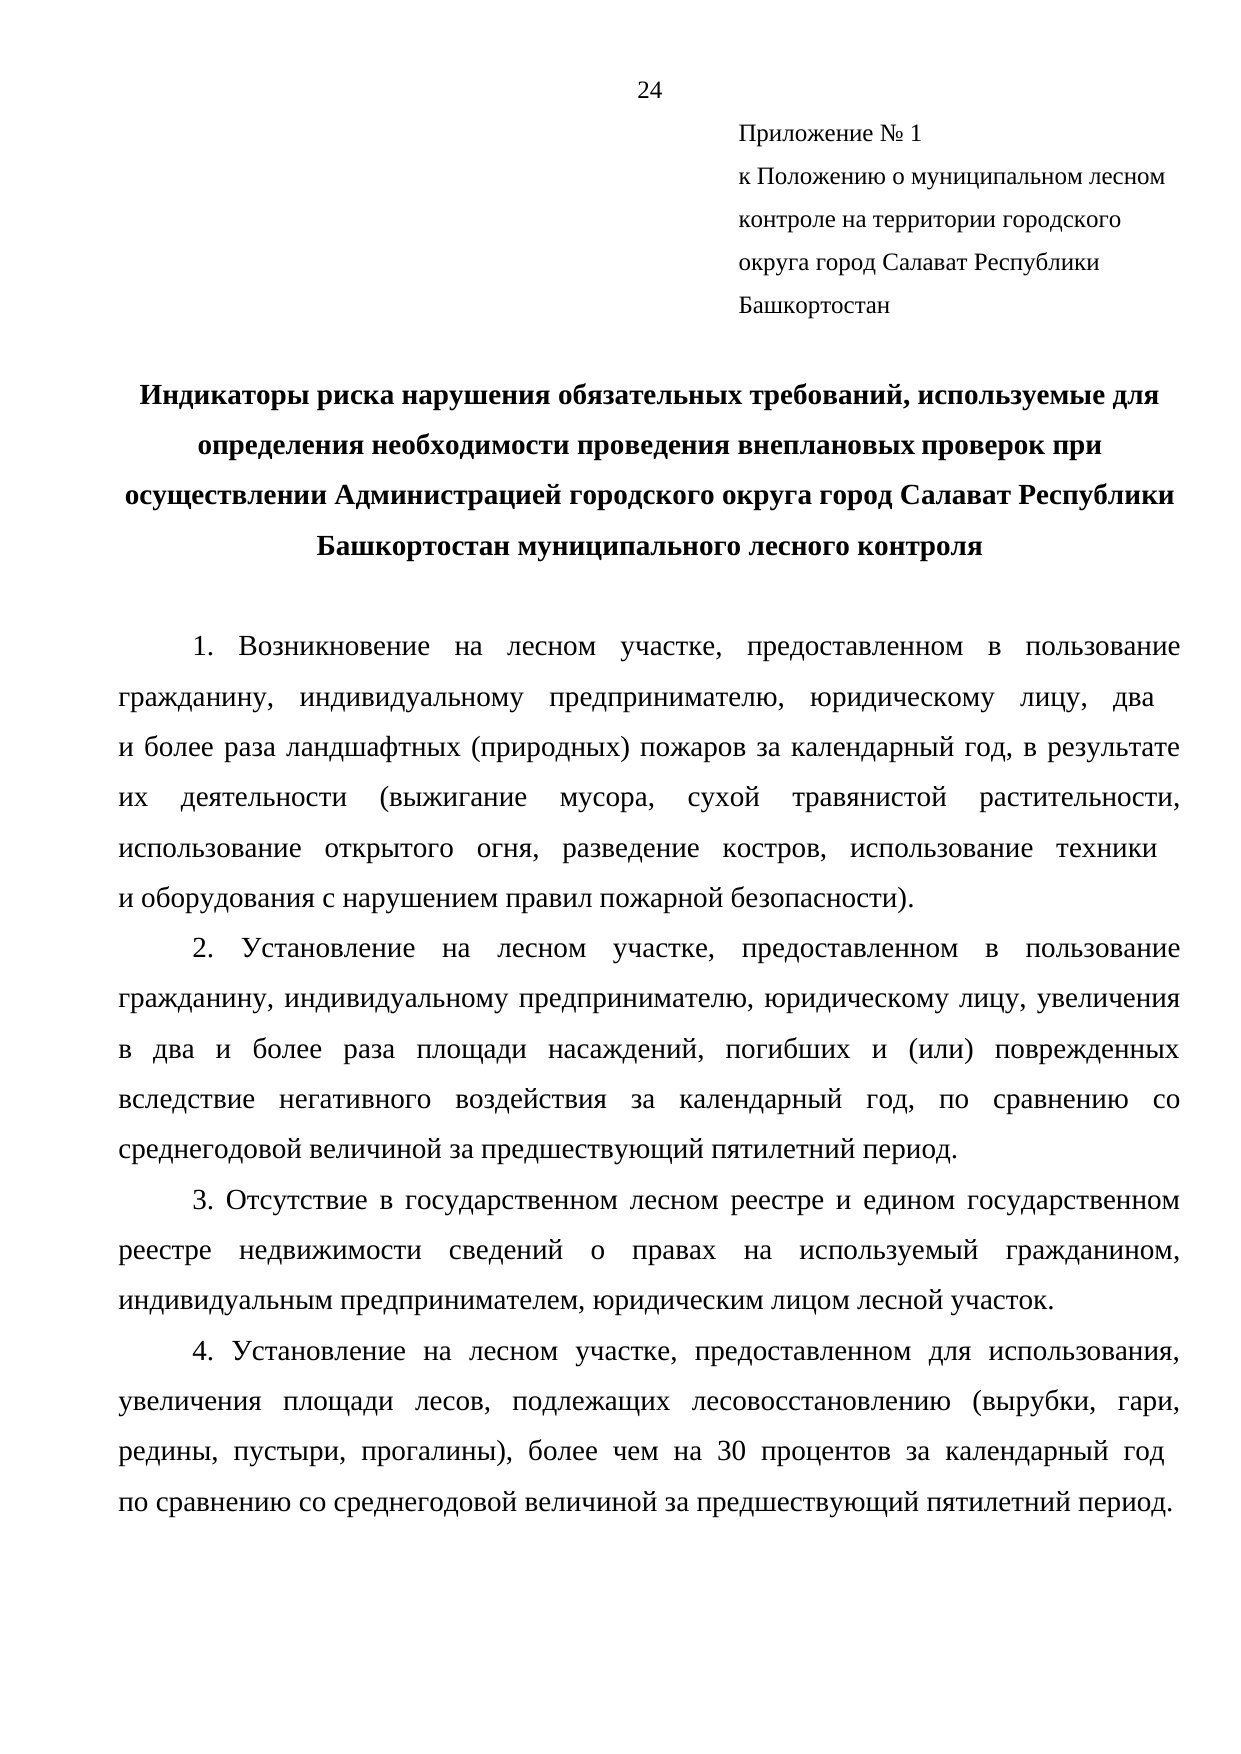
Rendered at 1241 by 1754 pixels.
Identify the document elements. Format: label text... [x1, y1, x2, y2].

text 4. Установление на лесном участке, предоставленном для использования, увеличения площади лесов, подлежащих лесовосстановлению (вырубки, гари, редины, пустыри, прогалины), более чем на 30 процентов за календарный год по сравнению со среднегодовой величиной за предшествующий пятилетний период. [118, 1333, 1181, 1517]
text Индикаторы риска нарушения обязательных требований, используемые для определения необходимости проведения внеплановых проверок при осуществлении Администрацией городского округа город Салават Республики Башкортостан муниципального лесного контроля [118, 377, 1181, 561]
text к Положению о муниципальном лесном контроле на территории городского округа город Салават Республики Башкортостан [738, 161, 1181, 319]
text Приложение № 1 [738, 118, 1181, 147]
text 2. Установление на лесном участке, предоставленном в пользование гражданину, индивидуальному предпринимателю, юридическому лицу, увеличения в два и более раза площади насаждений, погибших и (или) поврежденных вследствие негативного воздействия за календарный год, по сравнению со среднегодовой величиной за предшествующий пятилетний период. [118, 930, 1181, 1165]
text 3. Отсутствие в государственном лесном реестре и едином государственном реестре недвижимости сведений о правах на используемый гражданином, индивидуальным предпринимателем, юридическим лицом лесной участок. [118, 1182, 1181, 1316]
text 1. Возникновение на лесном участке, предоставленном в пользование гражданину, индивидуальному предпринимателю, юридическому лицу, два и более раза ландшафтных (природных) пожаров за календарный год, в результате их деятельности (выжигание мусора, сухой травянистой растительности, использование открытого огня, разведение костров, использование техники и оборудования с нарушением правил пожарной безопасности). [118, 628, 1181, 913]
